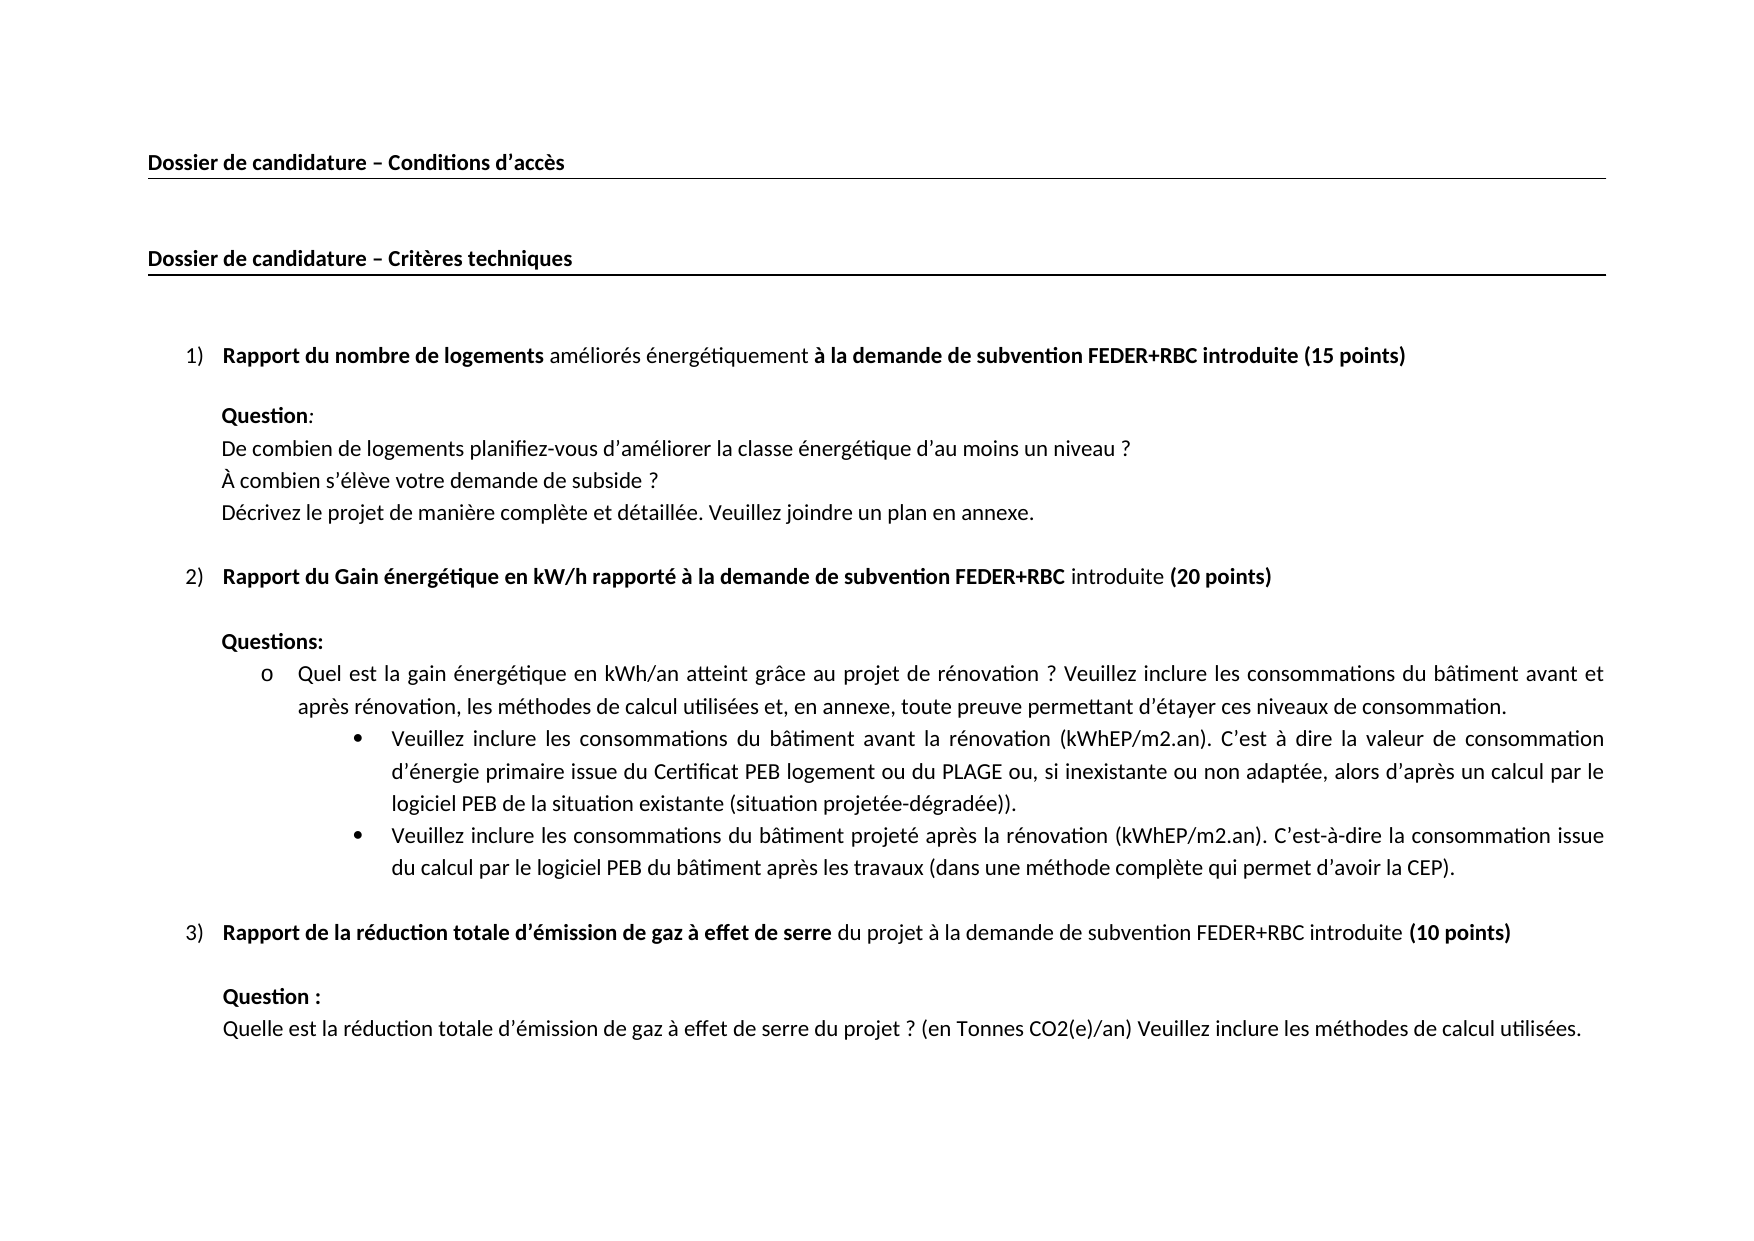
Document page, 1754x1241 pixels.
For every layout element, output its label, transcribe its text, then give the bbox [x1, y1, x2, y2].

list Question : [223, 982, 1606, 1010]
list Rapport du Gain énergétique en kW/h rapporté à la demande de subvention FEDER+RBC introduite (20 points) [185, 562, 1606, 591]
text À combien s’élève votre demande de subside ? [148, 466, 1606, 494]
list Rapport du nombre de logements améliorés énergétiquement à la demande de subvention FEDER+RBC introduite (15 points) [185, 341, 1606, 369]
text De combien de logements planifiez-vous d’améliorer la classe énergétique d’au moins un niveau ? [148, 434, 1606, 462]
list Veuillez inclure les consommations du bâtiment projeté après la rénovation (kWhEP/m2.an). C’est-à-dire la consommation issue du calcul par le logiciel PEB du bâtiment après les travaux (dans une méthode complète qui permet d’avoir la CEP). [354, 821, 1606, 881]
list Quel est la gain énergétique en kWh/an atteint grâce au projet de rénovation ? Veuillez inclure les consommations du bâtiment avant et après rénovation, les méthodes de calcul utilisées et, en annexe, toute preuve permettant d’étayer ces niveaux de consommation. [260, 659, 1606, 720]
text Dossier de candidature – Critères techniques [148, 244, 1606, 274]
text Dossier de candidature – Conditions d’accès [148, 148, 1606, 178]
list Rapport de la réduction totale d’émission de gaz à effet de serre du projet à la demande de subvention FEDER+RBC introduite (10 points) [185, 918, 1606, 946]
list Quelle est la réduction totale d’émission de gaz à effet de serre du projet ? (en Tonnes CO2(e)/an) Veuillez inclure les méthodes de calcul utilisées. [223, 1014, 1606, 1042]
list Veuillez inclure les consommations du bâtiment avant la rénovation (kWhEP/m2.an). C’est à dire la valeur de consommation d’énergie primaire issue du Certificat PEB logement ou du PLAGE ou, si inexistante ou non adaptée, alors d’après un calcul par le logiciel PEB de la situation existante (situation projetée-dégradée)). [354, 724, 1606, 817]
text Questions: [148, 627, 1606, 655]
text Décrivez le projet de manière complète et détaillée. Veuillez joindre un plan en annexe. [148, 498, 1606, 526]
text Question: [148, 402, 1606, 429]
